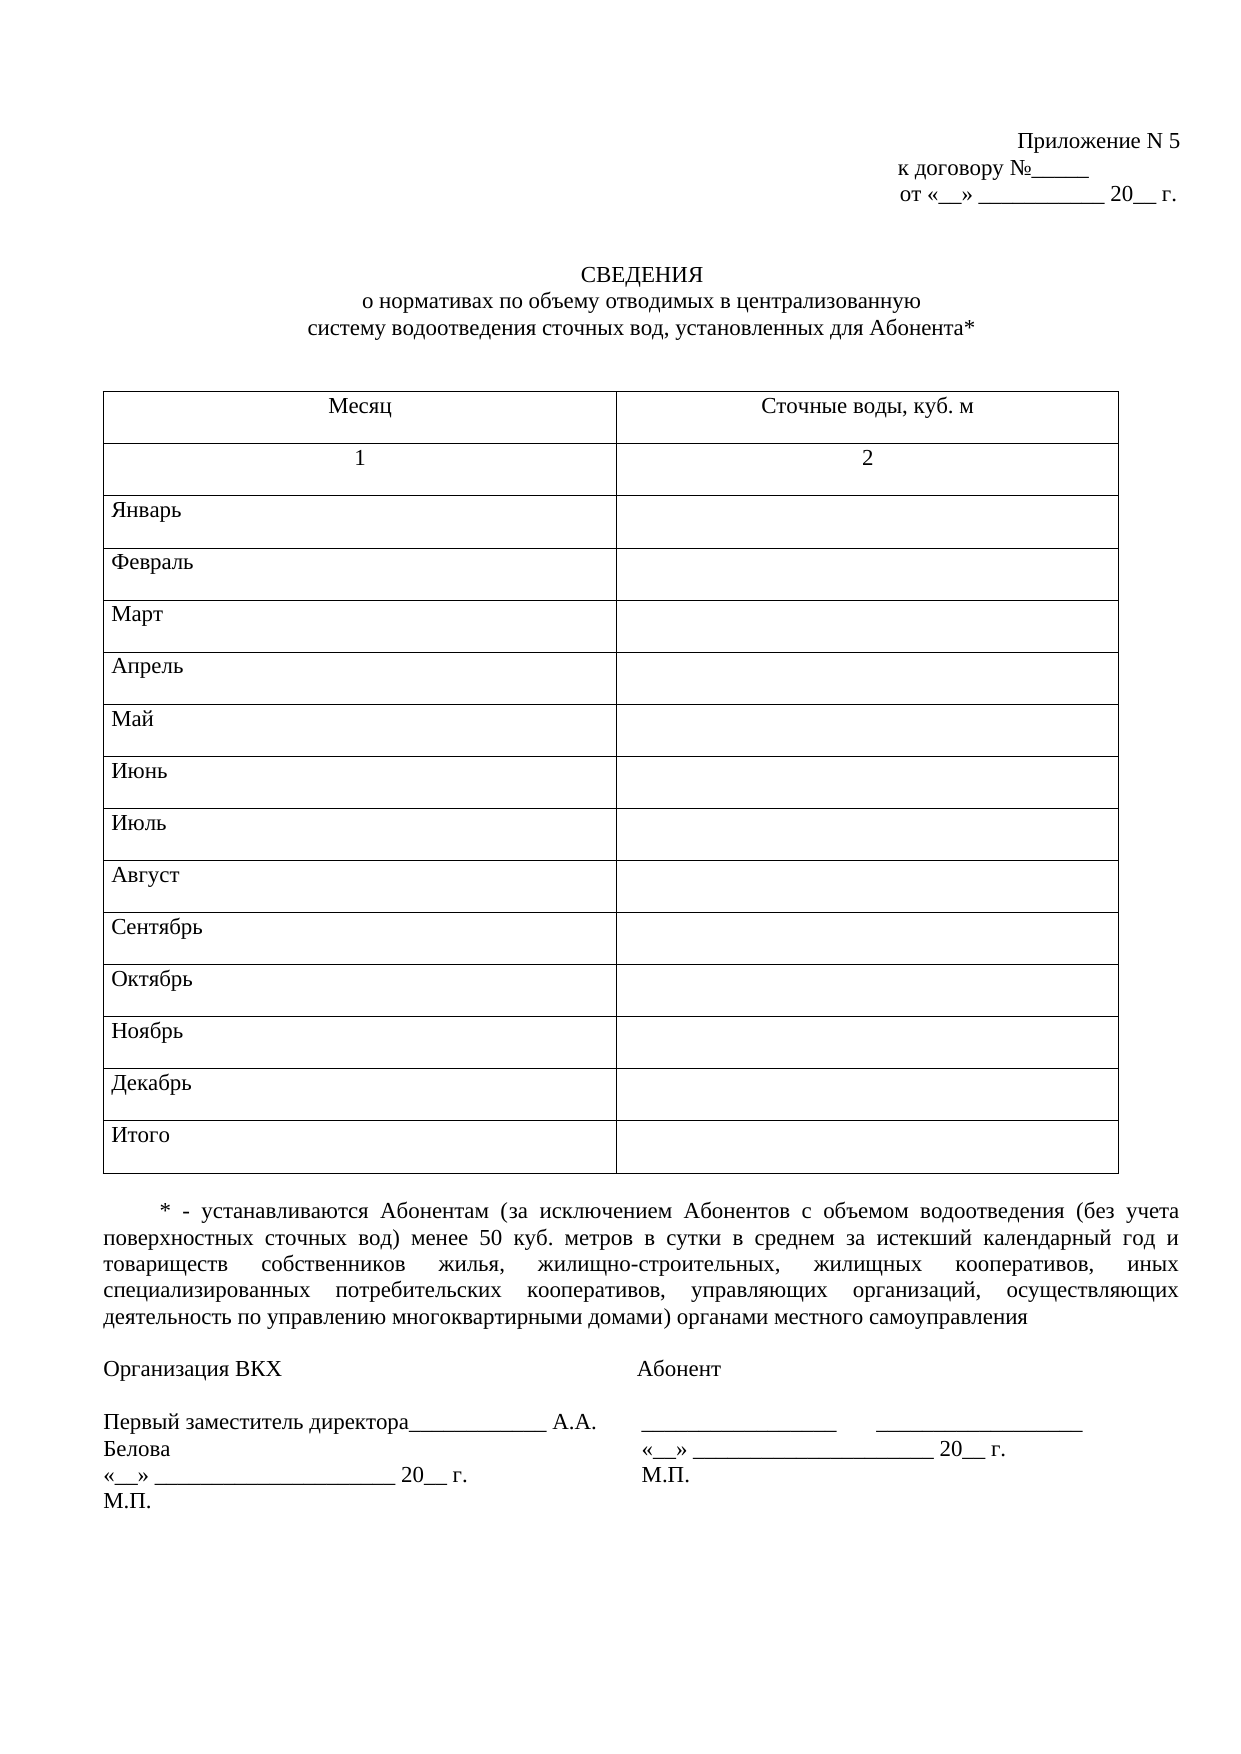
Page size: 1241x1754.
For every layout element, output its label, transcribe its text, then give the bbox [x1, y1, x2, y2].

table_cell [617, 1069, 1118, 1120]
table_cell Апрель [104, 653, 616, 704]
table_cell Ноябрь [104, 1017, 616, 1068]
table_cell [617, 1017, 1118, 1068]
table_cell Июль [104, 809, 616, 860]
table_cell Июнь [104, 757, 616, 808]
text от «__» ___________ 20__ г. [103, 180, 1180, 207]
table_cell 1 [104, 444, 616, 495]
text о нормативах по объему отводимых в централизованную [103, 287, 1180, 314]
table_cell [617, 601, 1118, 652]
table_cell Март [104, 601, 616, 652]
table_cell Октябрь [104, 965, 616, 1016]
text СВЕДЕНИЯ [103, 261, 1180, 287]
table_cell [617, 913, 1118, 964]
table_cell Сентябрь [104, 913, 616, 964]
table_cell [617, 549, 1118, 599]
table_header Месяц [104, 392, 616, 443]
table_cell Январь [104, 496, 616, 547]
table_header Сточные воды, куб. м [617, 392, 1118, 443]
table_cell Декабрь [104, 1069, 616, 1120]
text к договору №_____ [103, 154, 1180, 180]
table_cell Февраль [104, 549, 616, 599]
table_cell Май [104, 705, 616, 756]
table_cell Итого [104, 1121, 616, 1172]
table_cell [617, 653, 1118, 704]
table_cell [617, 809, 1118, 860]
text * - устанавливаются Абонентам (за исключением Абонентов с объемом водоотведения (без учета поверхностных сточных вод) менее 50 куб. метров в сутки в среднем за истекший календарный год и товариществ собственников жилья, жилищно-строительных, жилищных кооперативов, иных специализированных потребительских кооперативов, управляющих организаций, осуществляющих деятельность по управлению многоквартирными домами) органами местного самоуправления [103, 1197, 1180, 1329]
text Приложение N 5 [103, 128, 1180, 154]
table_cell [617, 496, 1118, 547]
table_cell [617, 757, 1118, 808]
text систему водоотведения сточных вод, установленных для Абонента* [103, 314, 1180, 340]
table_header _________________ __________________ «__» _____________________ 20__ г. М.П. [630, 1382, 1168, 1514]
table_cell [617, 965, 1118, 1016]
table_cell [617, 1121, 1118, 1172]
table_cell [617, 861, 1118, 912]
table_cell [617, 705, 1118, 756]
table_header Первый заместитель директора____________ А.А. Белова «__» _____________________ 20__ г. М.П. [92, 1382, 630, 1514]
table_cell Август [104, 861, 616, 912]
table_cell 2 [617, 444, 1118, 495]
text Организация ВКХ Абонент [103, 1356, 1180, 1382]
